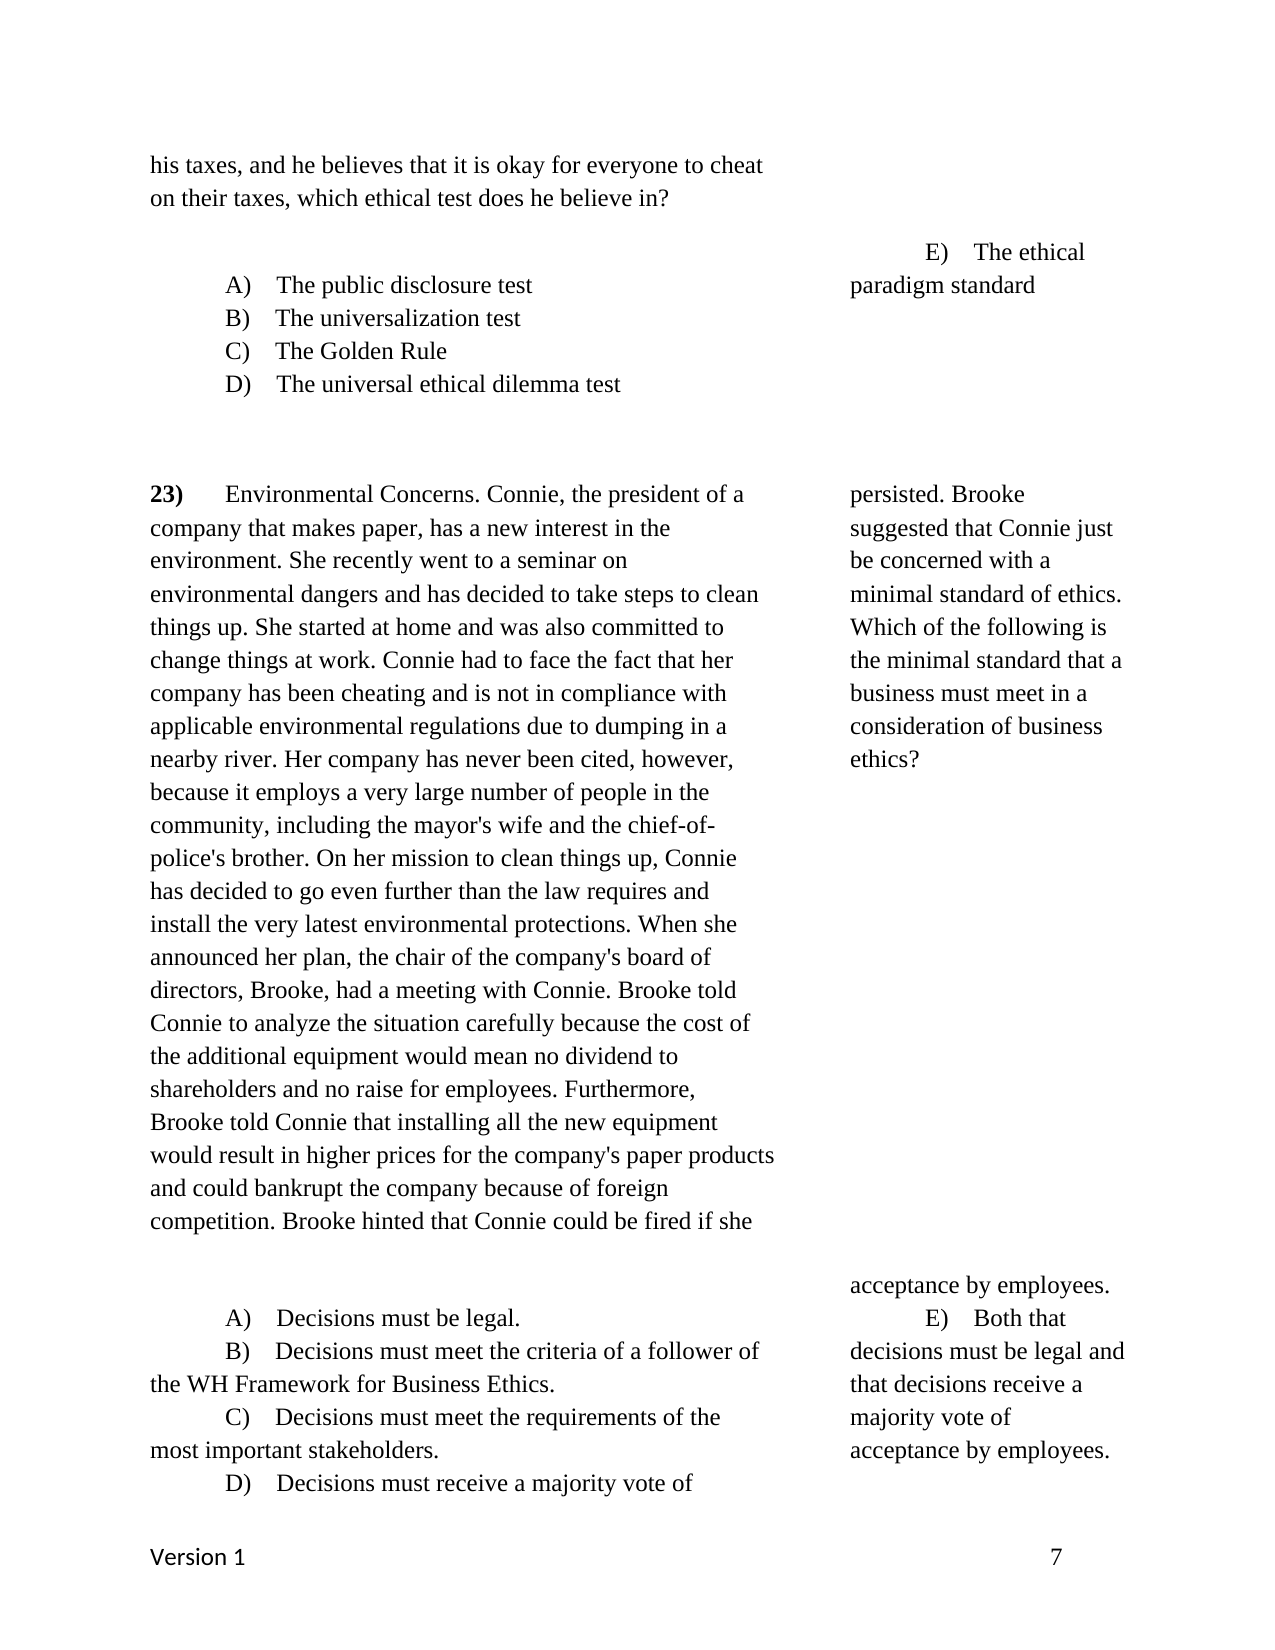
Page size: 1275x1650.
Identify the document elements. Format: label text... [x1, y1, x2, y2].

text A) The public disclosure test B) The universalization test C) The Golden Rule D) The universal ethical dilemma test E) The ethical paradigm standard [150, 237, 775, 398]
text A) Decisions must be legal. B) Decisions must meet the criteria of a follower of the WH Framework for Business Ethics. C) Decisions must meet the requirements of the most important stakeholders. D) Decisions must receive a majority vote of acceptance by employees. E) Both that decisions must be legal and that decisions receive a majority vote of acceptance by employees. [850, 1270, 1125, 1497]
text A) Decisions must be legal. B) Decisions must meet the criteria of a follower of the WH Framework for Business Ethics. C) Decisions must meet the requirements of the most important stakeholders. D) Decisions must receive a majority vote of acceptance by employees. E) Both that decisions must be legal and that decisions receive a majority vote of acceptance by employees. [150, 1270, 775, 1497]
text 23) Environmental Concerns. Connie, the president of a company that makes paper, has a new interest in the environment. She recently went to a seminar on environmental dangers and has decided to take steps to clean things up. She started at home and was also committed to change things at work. Connie had to face the fact that her company has been cheating and is not in compliance with applicable environmental regulations due to dumping in a nearby river. Her company has never been cited, however, because it employs a very large number of people in the community, including the mayor's wife and the chief-of-police's brother. On her mission to clean things up, Connie has decided to go even further than the law requires and install the very latest environmental protections. When she announced her plan, the chair of the company's board of directors, Brooke, had a meeting with Connie. Brooke told Connie to analyze the situation carefully because the cost of the additional equipment would mean no dividend to shareholders and no raise for employees. Furthermore, Brooke told Connie that installing all the new equipment would result in higher prices for the company's paper products and could bankrupt the company because of foreign competition. Brooke hinted that Connie could be fired if she persisted. Brooke suggested that Connie just be concerned with a minimal standard of ethics. Which of the following is the minimal standard that a business must meet in a consideration of business ethics? [150, 479, 775, 1235]
text A) The public disclosure test B) The universalization test C) The Golden Rule D) The universal ethical dilemma test E) The ethical paradigm standard [850, 237, 1125, 332]
